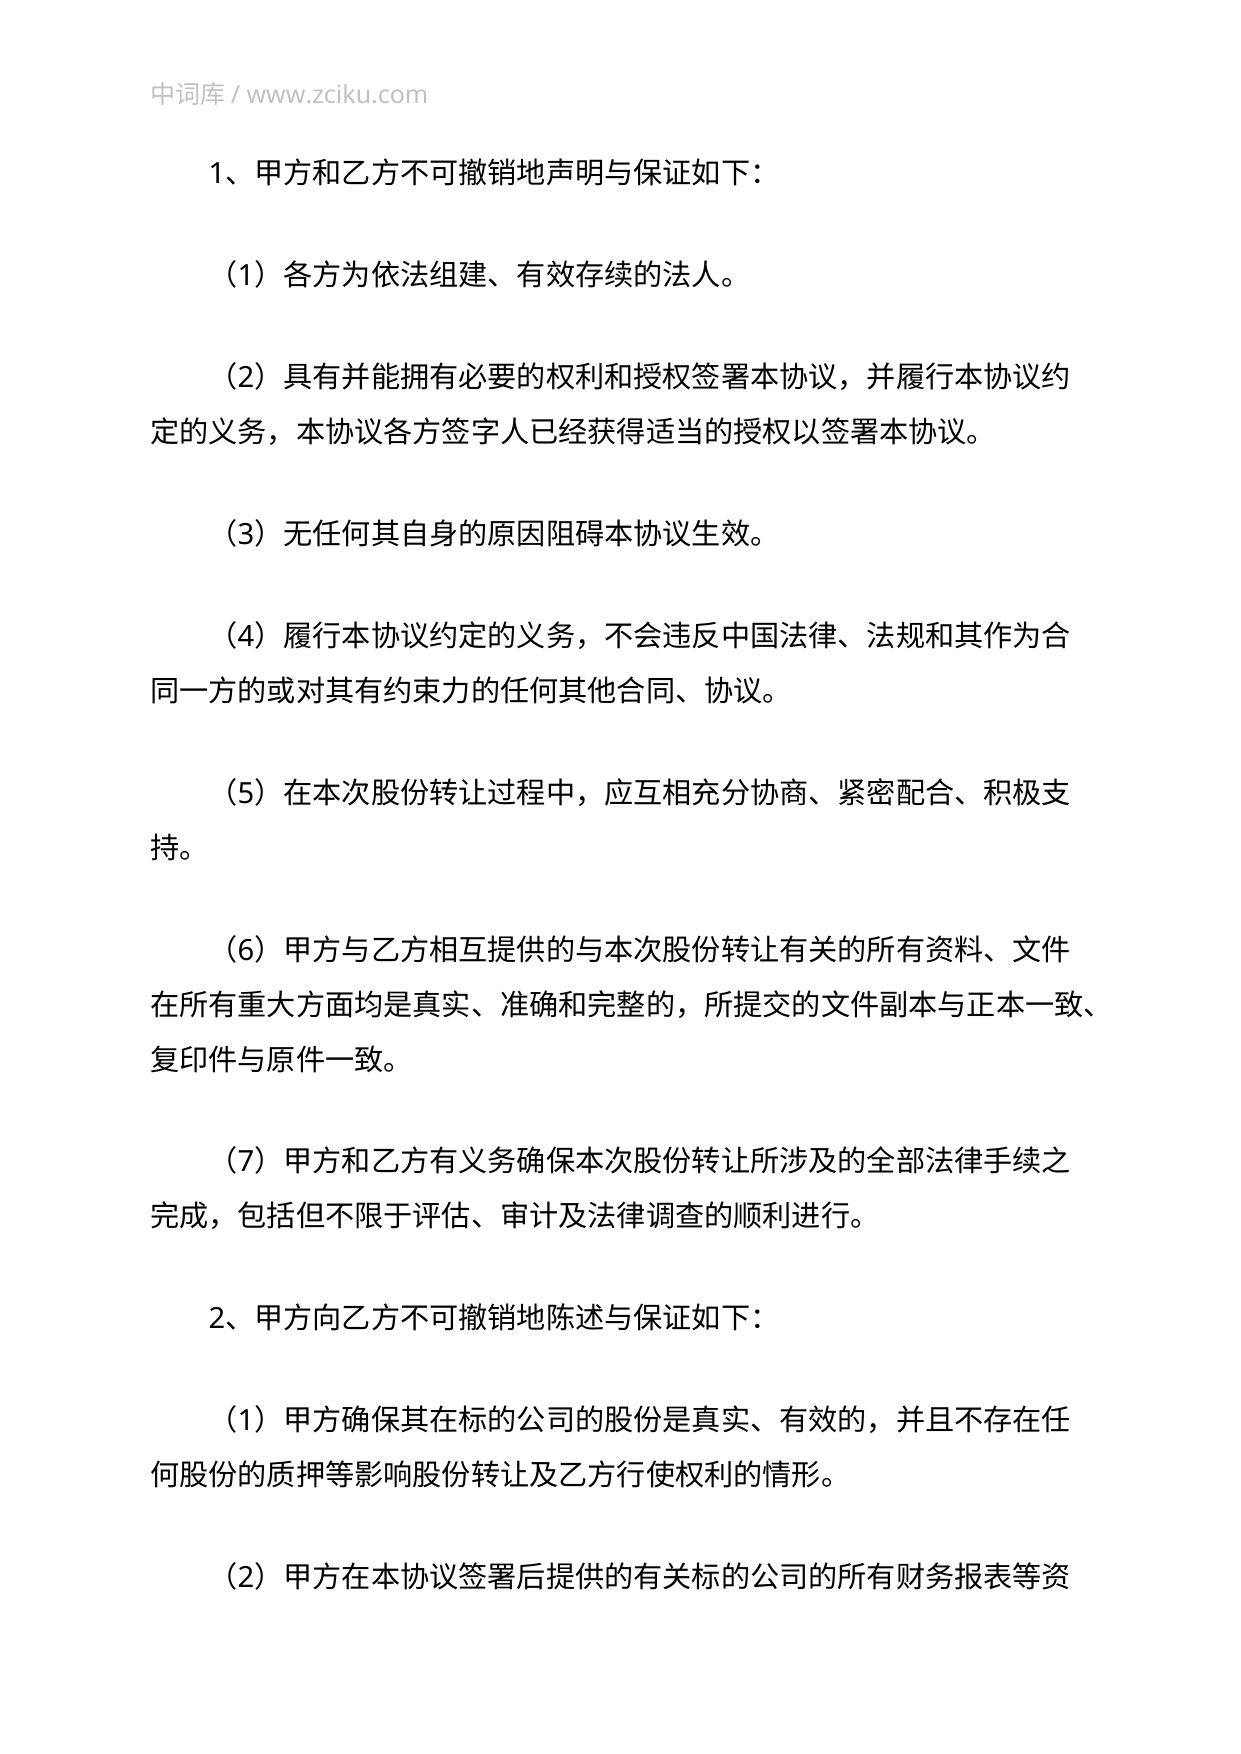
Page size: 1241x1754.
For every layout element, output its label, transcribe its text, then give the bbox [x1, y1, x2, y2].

text （5）在本次股份转让过程中，应互相充分协商、紧密配合、积极支持。 [150, 769, 1090, 867]
text （4）履行本协议约定的义务，不会违反中国法律、法规和其作为合同一方的或对其有约束力的任何其他合同、协议。 [150, 613, 1090, 710]
text 2、甲方向乙方不可撤销地陈述与保证如下： [150, 1295, 1090, 1337]
text （1）各方为依法组建、有效存续的法人。 [150, 252, 1090, 294]
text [150, 1553, 1090, 1596]
text （1）甲方确保其在标的公司的股份是真实、有效的，并且不存在任何股份的质押等影响股份转让及乙方行使权利的情形。 [150, 1397, 1090, 1494]
text （2）具有并能拥有必要的权利和授权签署本协议，并履行本协议约定的义务，本协议各方签字人已经获得适当的授权以签署本协议。 [150, 354, 1090, 451]
text 1、甲方和乙方不可撤销地声明与保证如下： [150, 150, 1090, 192]
text （3）无任何其自身的原因阻碍本协议生效。 [150, 511, 1090, 553]
text （6）甲方与乙方相互提供的与本次股份转让有关的所有资料、文件在所有重大方面均是真实、准确和完整的，所提交的文件副本与正本一致、复印件与原件一致。 [150, 926, 1090, 1078]
text （7）甲方和乙方有义务确保本次股份转让所涉及的全部法律手续之完成，包括但不限于评估、审计及法律调查的顺利进行。 [150, 1138, 1090, 1235]
